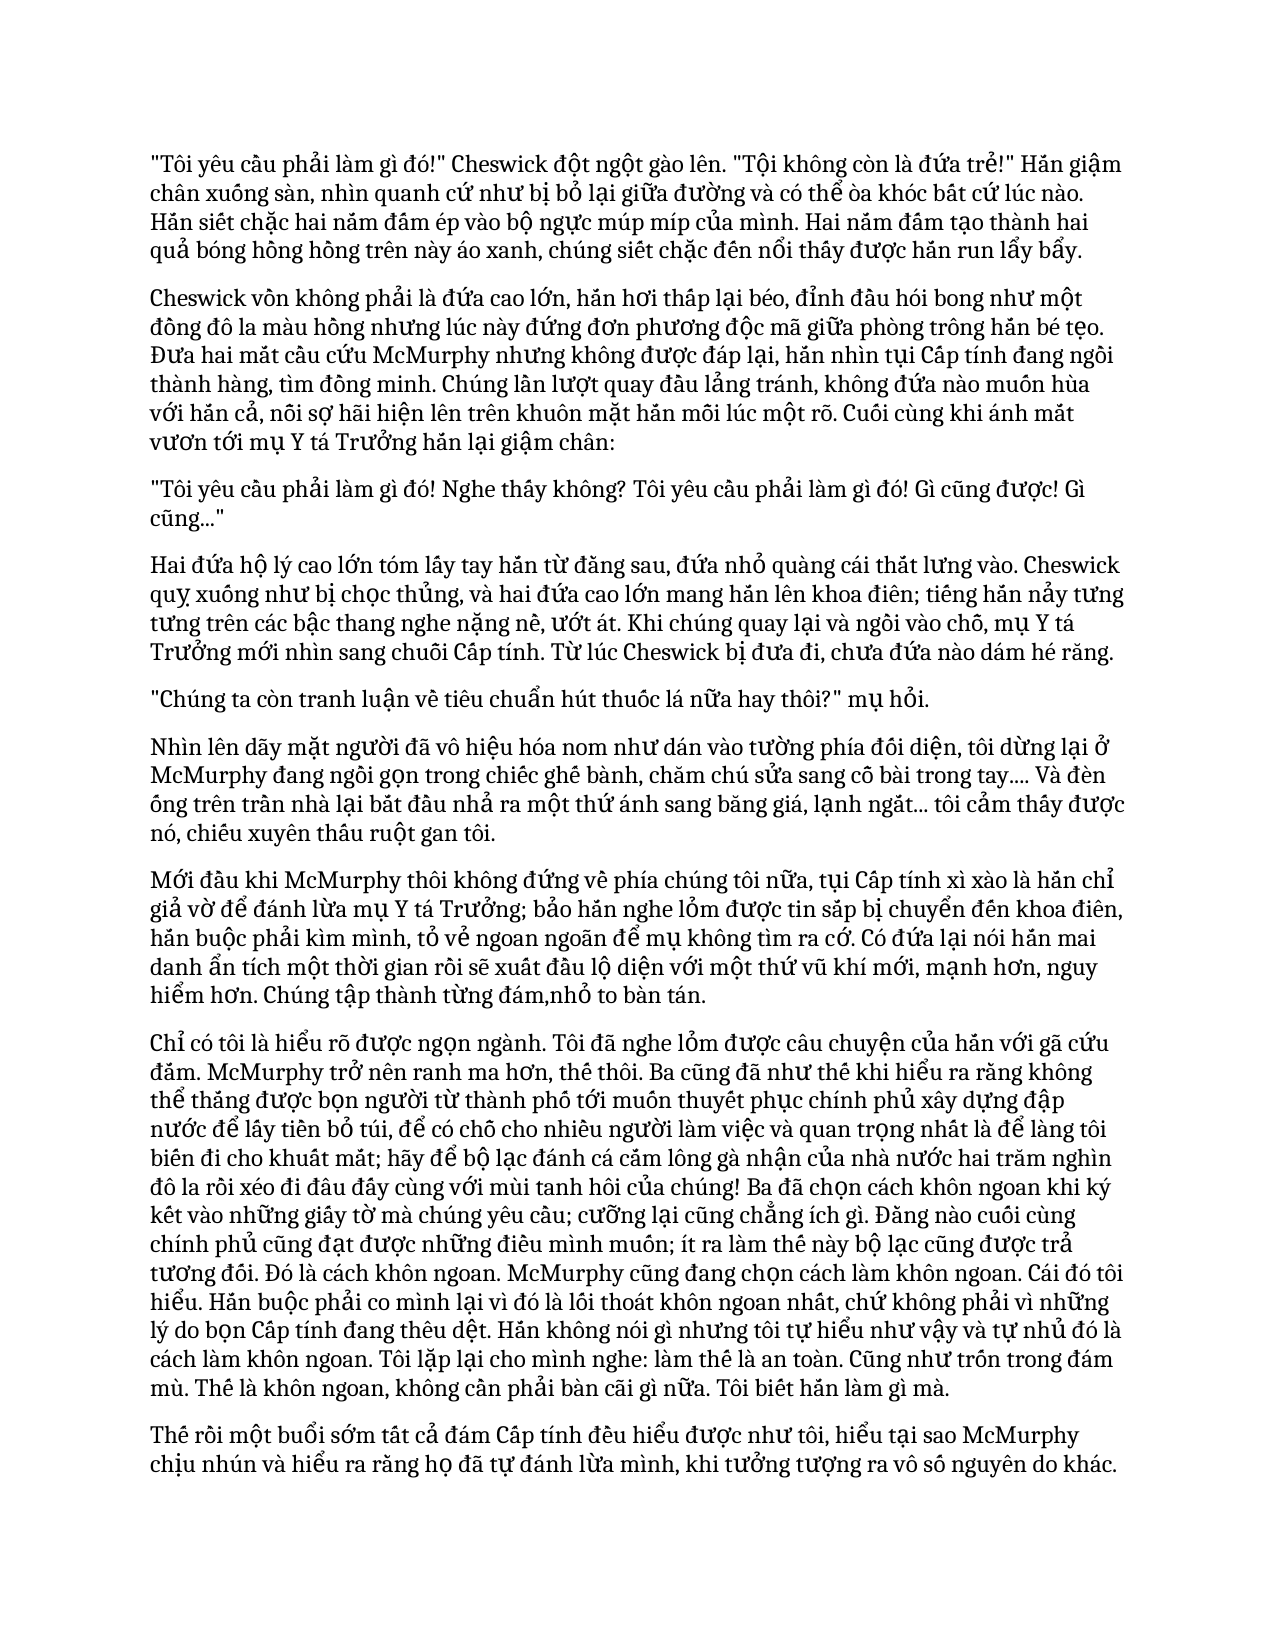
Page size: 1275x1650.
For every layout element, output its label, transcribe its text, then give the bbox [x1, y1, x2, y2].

text "Tôi yêu cầu phải làm gì đó!" Cheswick đột ngột gào lên. "Tội không còn là đứa trẻ!" Hắn giậm chân xuống sàn, nhìn quanh cứ như bị bỏ lại giữa đường và có thể òa khóc bất cứ lúc nào. Hắn siết chặc hai nắm đấm ép vào bộ ngực múp míp của mình. Hai nắm đấm tạo thành hai quả bóng hồng hồng trên này áo xanh, chúng siết chặc đến nổi thấy được hắn run lẩy bẩy. [150, 150, 1125, 265]
text Chỉ có tôi là hiểu rõ được ngọn ngành. Tôi đã nghe lỏm được câu chuyện của hắn với gã cứu đắm. McMurphy trở nên ranh ma hơn, thế thôi. Ba cũng đã như thế khi hiểu ra rằng không thể thắng được bọn người từ thành phố tới muốn thuyết phục chính phủ xây dựng đập nước để lấy tiền bỏ túi, để có chỗ cho nhiều người làm việc và quan trọng nhất là để làng tôi biến đi cho khuất mắt; hãy để bộ lạc đánh cá cắm lông gà nhận của nhà nước hai trăm nghìn đô la rồi xéo đi đâu đấy cùng với mùi tanh hôi của chúng! Ba đã chọn cách khôn ngoan khi ký kết vào những giấy tờ mà chúng yêu cầu; cưỡng lại cũng chẳng ích gì. Đằng nào cuối cùng chính phủ cũng đạt được những điều mình muốn; ít ra làm thế này bộ lạc cũng được trả tương đối. Đó là cách khôn ngoan. McMurphy cũng đang chọn cách làm khôn ngoan. Cái đó tôi hiểu. Hắn buộc phải co mình lại vì đó là lối thoát khôn ngoan nhất, chứ không phải vì những lý do bọn Cấp tính đang thêu dệt. Hắn không nói gì nhưng tôi tự hiểu như vậy và tự nhủ đó là cách làm khôn ngoan. Tôi lặp lại cho mình nghe: làm thế là an toàn. Cũng như trốn trong đám mù. Thế là khôn ngoan, không cần phải bàn cãi gì nữa. Tôi biết hắn làm gì mà. [150, 1029, 1125, 1402]
text Mới đầu khi McMurphy thôi không đứng về phía chúng tôi nữa, tụi Cấp tính xì xào là hắn chỉ giả vờ để đánh lừa mụ Y tá Trưởng; bảo hắn nghe lỏm được tin sắp bị chuyển đến khoa điên, hắn buộc phải kìm mình, tỏ vẻ ngoan ngoãn để mụ không tìm ra cớ. Có đứa lại nói hắn mai danh ẩn tích một thời gian rồi sẽ xuất đầu lộ diện với một thứ vũ khí mới, mạnh hơn, nguy hiểm hơn. Chúng tập thành từng đám,nhỏ to bàn tán. [150, 866, 1125, 1010]
text Hai đứa hộ lý cao lớn tóm lấy tay hắn từ đằng sau, đứa nhỏ quàng cái thắt lưng vào. Cheswick quỵ xuống như bị chọc thủng, và hai đứa cao lớn mang hắn lên khoa điên; tiếng hắn nảy tưng tưng trên các bậc thang nghe nặng nề, ướt át. Khi chúng quay lại và ngồi vào chỗ, mụ Y tá Trưởng mới nhìn sang chuỗi Cấp tính. Từ lúc Cheswick bị đưa đi, chưa đứa nào dám hé răng. [150, 551, 1125, 666]
text Nhìn lên dãy mặt người đã vô hiệu hóa nom như dán vào tường phía đối diện, tôi dừng lại ở McMurphy đang ngồi gọn trong chiếc ghế bành, chăm chú sửa sang cỗ bài trong tay.... Và đèn ống trên trần nhà lại bắt đầu nhả ra một thứ ánh sang băng giá, lạnh ngắt... tôi cảm thấy được nó, chiếu xuyên thấu ruột gan tôi. [150, 732, 1125, 847]
text "Chúng ta còn tranh luận về tiêu chuẩn hút thuốc lá nữa hay thôi?" mụ hỏi. [150, 685, 1125, 714]
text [150, 1421, 1125, 1479]
text "Tôi yêu cầu phải làm gì đó! Nghe thấy không? Tôi yêu cầu phải làm gì đó! Gì cũng được! Gì cũng..." [150, 475, 1125, 532]
text Cheswick vồn không phải là đứa cao lớn, hắn hơi thấp lại béo, đỉnh đầu hói bong như một đồng đô la màu hồng nhưng lúc này đứng đơn phương độc mã giữa phòng trông hắn bé tẹo. Đưa hai mắt cầu cứu McMurphy nhưng không được đáp lại, hắn nhìn tụi Cấp tính đang ngồi thành hàng, tìm đồng minh. Chúng lần lượt quay đầu lảng tránh, không đứa nào muốn hùa với hắn cả, nỗi sợ hãi hiện lên trên khuôn mặt hắn mỗi lúc một rõ. Cuối cùng khi ánh mắt vươn tới mụ Y tá Trưởng hắn lại giậm chân: [150, 284, 1125, 456]
